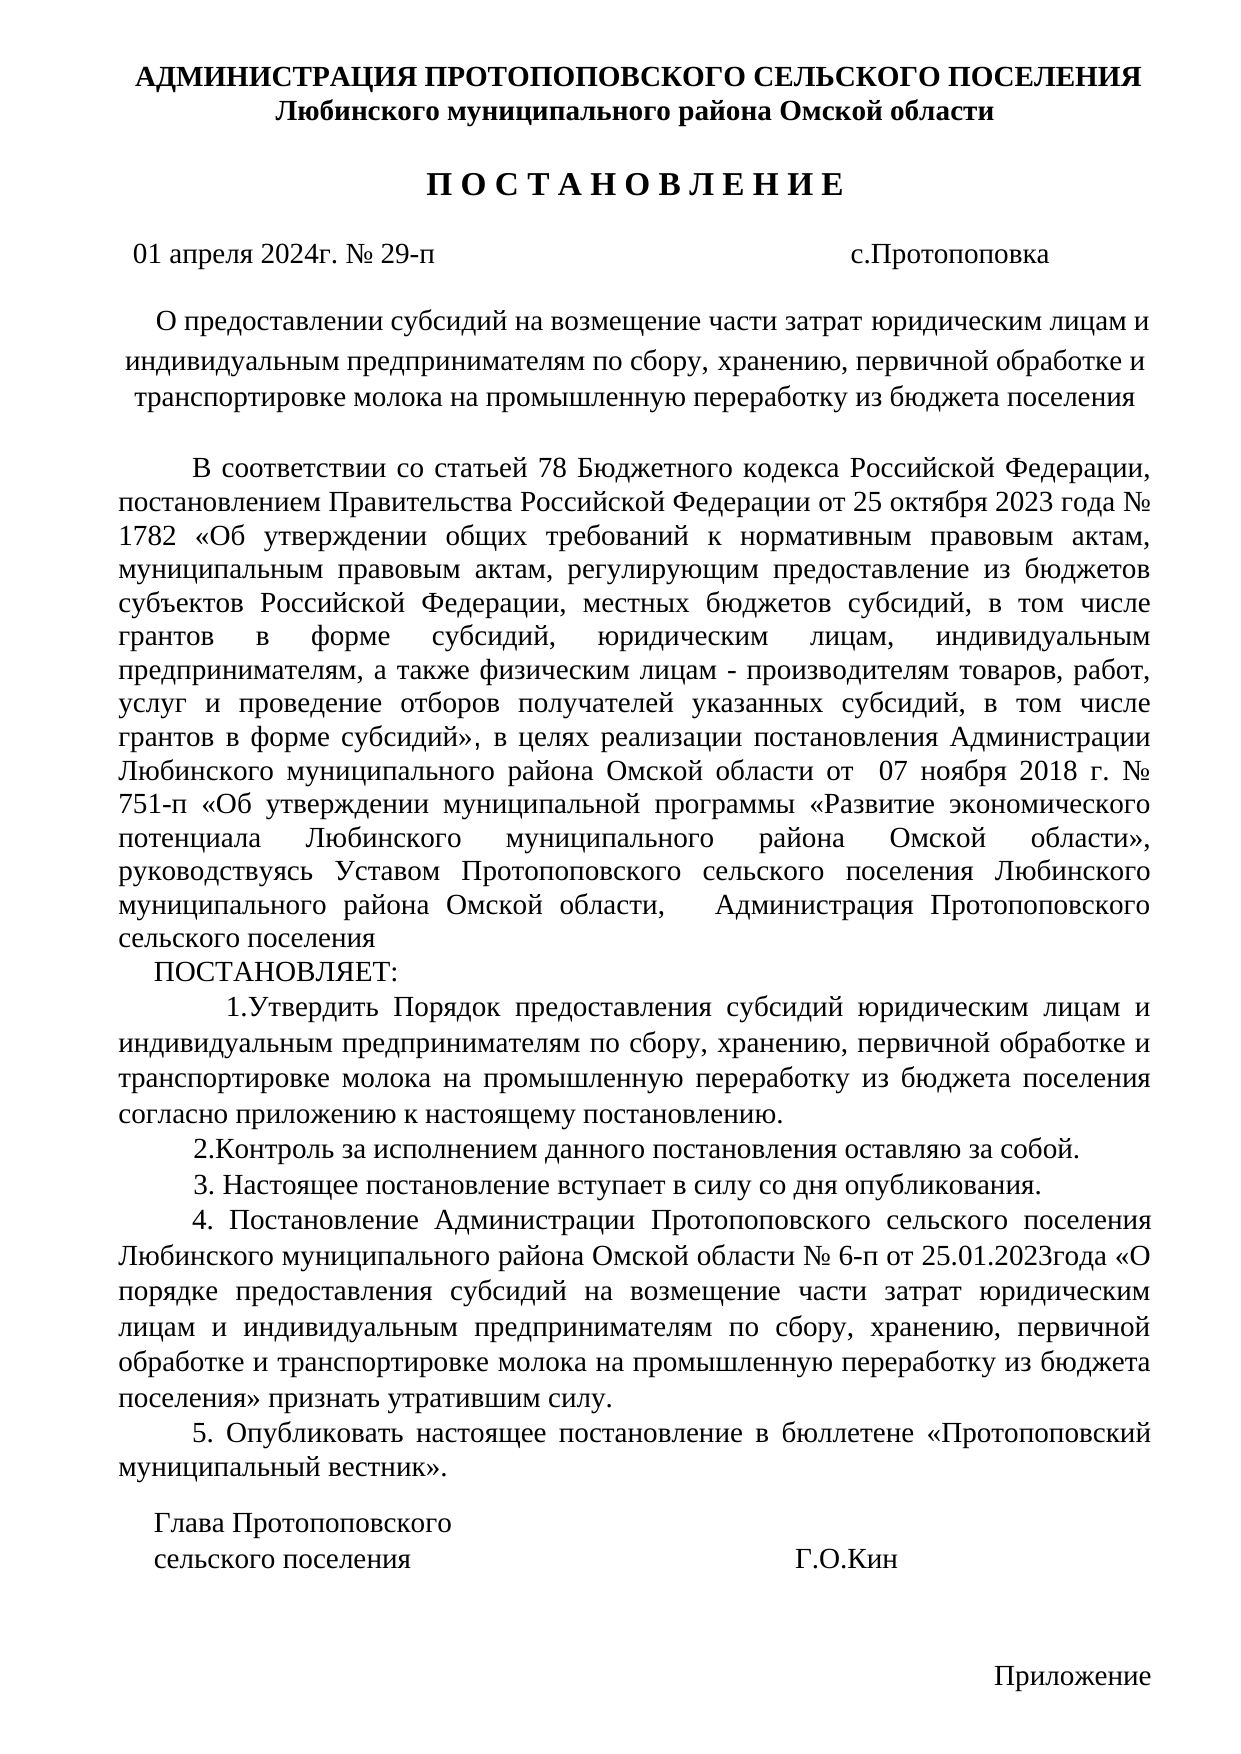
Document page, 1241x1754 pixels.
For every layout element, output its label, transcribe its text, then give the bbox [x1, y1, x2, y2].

text Приложение [118, 1634, 1152, 1692]
text О предоставлении субсидий на возмещение части затрат юридическим лицам и индивидуальным предпринимателям по сбору, хранению, первичной обработке и транспортировке молока на промышленную переработку из бюджета поселения [118, 303, 1152, 413]
title В соответствии со статьей 78 Бюджетного кодекса Российской Федерации, постановлением Правительства Российской Федерации от 25 октября 2023 года № 1782 «Об утверждении общих требований к нормативным правовым актам, муниципальным правовым актам, регулирующим предоставление из бюджетов субъектов Российской Федерации, местных бюджетов субсидий, в том числе грантов в форме субсидий, юридическим лицам, индивидуальным предпринимателям, а также физическим лицам - производителям товаров, работ, услуг и проведение отборов получателей указанных субсидий, в том числе грантов в форме субсидий», в целях реализации постановления Администрации Любинского муниципального района Омской области от 07 ноября 2018 г. № 751-п «Об утверждении муниципальной программы «Развитие экономического потенциала Любинского муниципального района Омской области», руководствуясь Уставом Протопоповского сельского поселения Любинского муниципального района Омской области, Администрация Протопоповского сельского поселения [118, 451, 1152, 954]
text Любинского муниципального района Омской области [118, 93, 1152, 126]
text ПОСТАНОВЛЯЕТ: [118, 954, 1152, 987]
text 5. Опубликовать настоящее постановление в бюллетене «Протопоповский муниципальный вестник». [118, 1416, 1152, 1483]
text 3. Настоящее постановление вступает в силу со дня опубликования. [118, 1167, 1152, 1201]
text 4. Постановление Администрации Протопоповского сельского поселения Любинского муниципального района Омской области № 6-п от 25.01.2023года «О порядке предоставления субсидий на возмещение части затрат юридическим лицам и индивидуальным предпринимателям по сбору, хранению, первичной обработке и транспортировке молока на промышленную переработку из бюджета поселения» признать утратившим силу. [118, 1202, 1152, 1414]
text сельского поселения Г.О.Кин [118, 1541, 1152, 1574]
text 2.Контроль за исполнением данного постановления оставляю за собой. [118, 1131, 1152, 1165]
text 01 апреля 2024г. № 29-п с.Протопоповка [118, 236, 1152, 270]
text П О С Т А Н О В Л Е Н И Е [118, 164, 1152, 203]
text 1.Утвердить Порядок предоставления субсидий юридическим лицам и индивидуальным предпринимателям по сбору, хранению, первичной обработке и транспортировке молока на промышленную переработку из бюджета поселения согласно приложению к настоящему постановлению. [118, 989, 1152, 1129]
text АДМИНИСТРАЦИЯ ПРОТОПОПОВСКОГО СЕЛЬСКОГО ПОСЕЛЕНИЯ [118, 59, 1152, 93]
text Глава Протопоповского [118, 1506, 1152, 1539]
